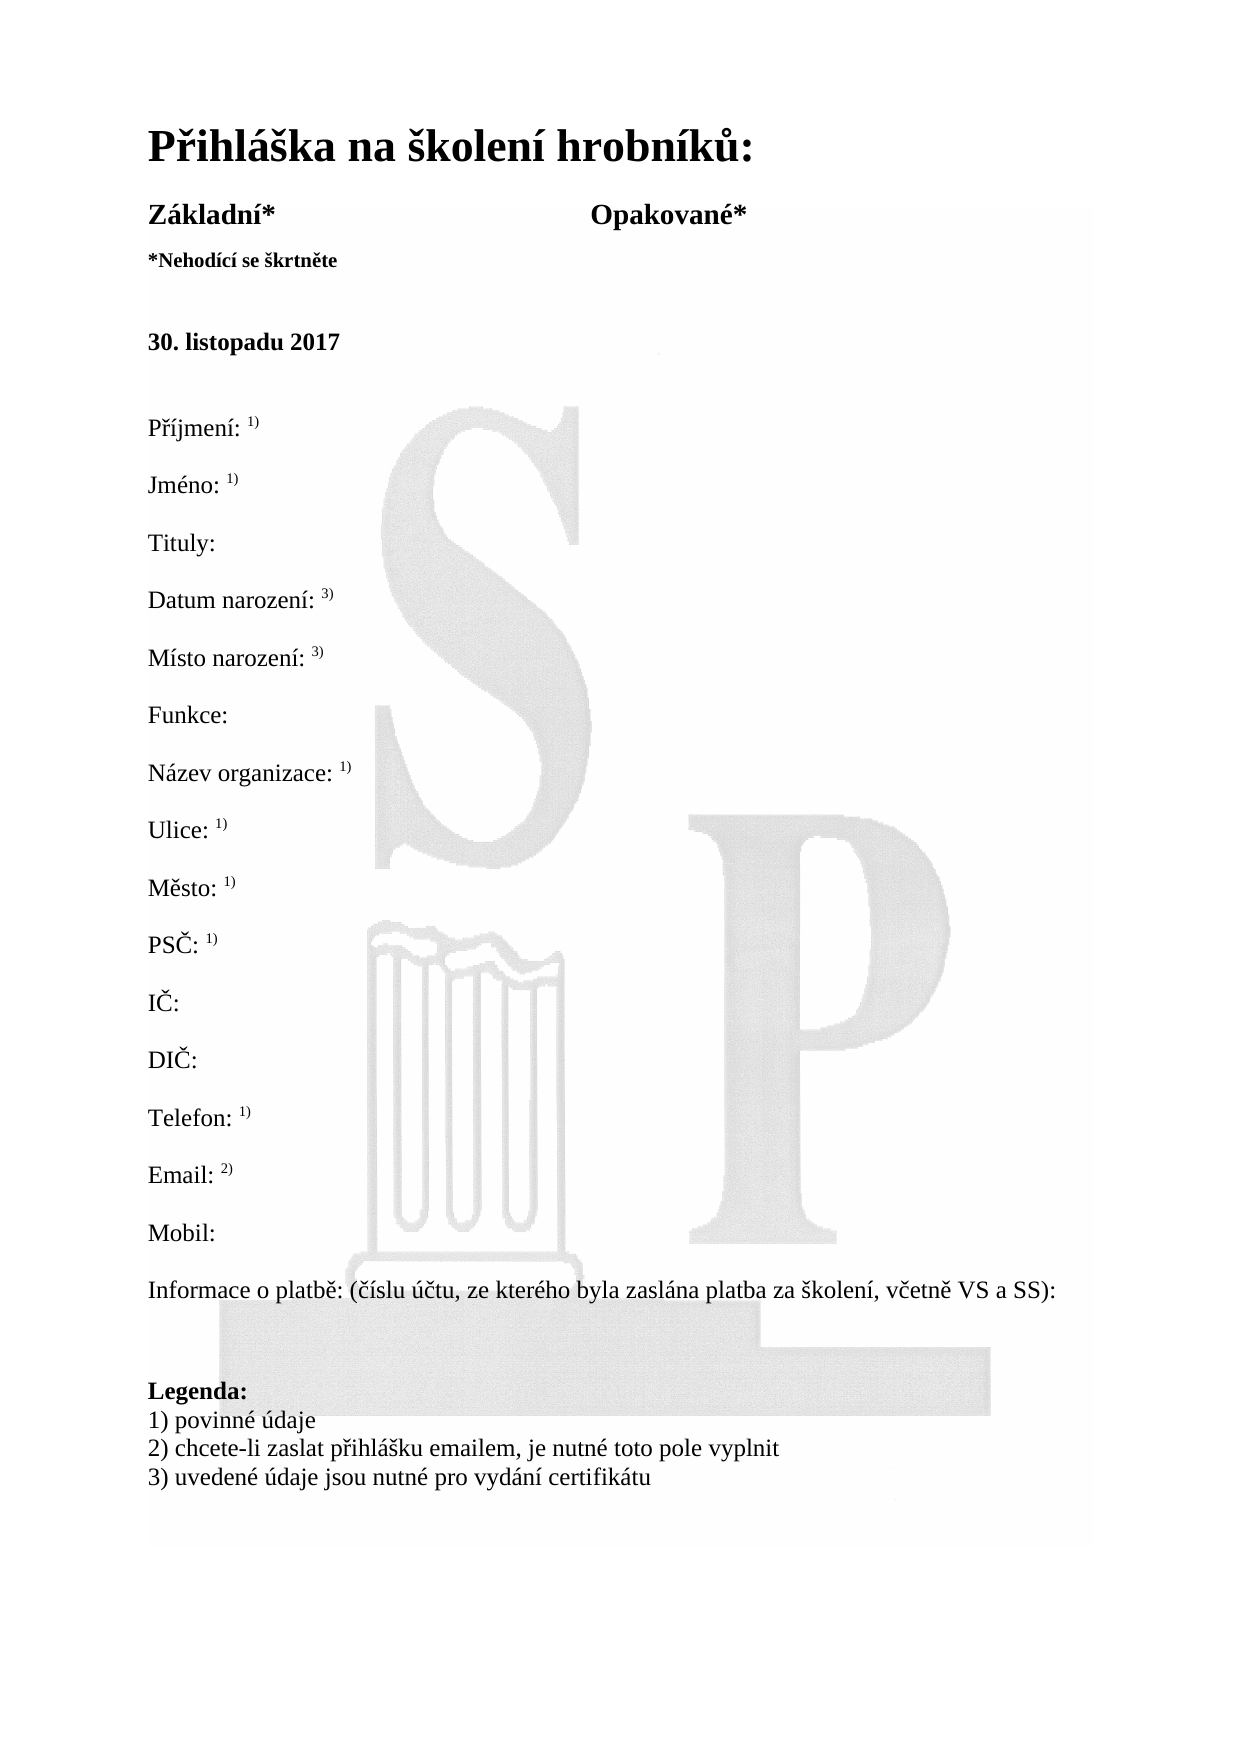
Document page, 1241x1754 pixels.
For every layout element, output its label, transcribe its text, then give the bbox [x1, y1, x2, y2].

text DIČ: [148, 1045, 1093, 1074]
text Příjmení: 1) [148, 413, 1093, 442]
text Tituly: Datum narození: 3) [148, 528, 1093, 614]
text *Nehodící se škrtněte [148, 247, 1093, 272]
text Jméno: 1) [148, 470, 1093, 499]
text Město: 1) [148, 873, 1093, 902]
text IČ: [148, 988, 1093, 1017]
text Telefon: 1) [148, 1103, 1093, 1132]
text Funkce: [148, 700, 1093, 729]
text Základní* Opakované* [148, 197, 1093, 231]
text Informace o platbě: (číslu účtu, ze kterého byla zaslána platba za školení, včetně VS a SS): [148, 1275, 1093, 1304]
text Místo narození: 3) [148, 643, 1093, 672]
text Přihláška na školení hrobníků: [148, 118, 1093, 171]
text PSČ: 1) [148, 930, 1093, 959]
text 30. listopadu 2017 [148, 327, 1093, 355]
text Ulice: 1) [148, 815, 1093, 844]
text Legenda: 1) povinné údaje 2) chcete-li zaslat přihlášku emailem, je nutné toto pole vyplnit 3) uvedené údaje jsou nutné pro vydání certifikátu [148, 1376, 1093, 1491]
text Email: 2) Mobil: [148, 1160, 1093, 1247]
text Název organizace: 1) [148, 758, 1093, 787]
